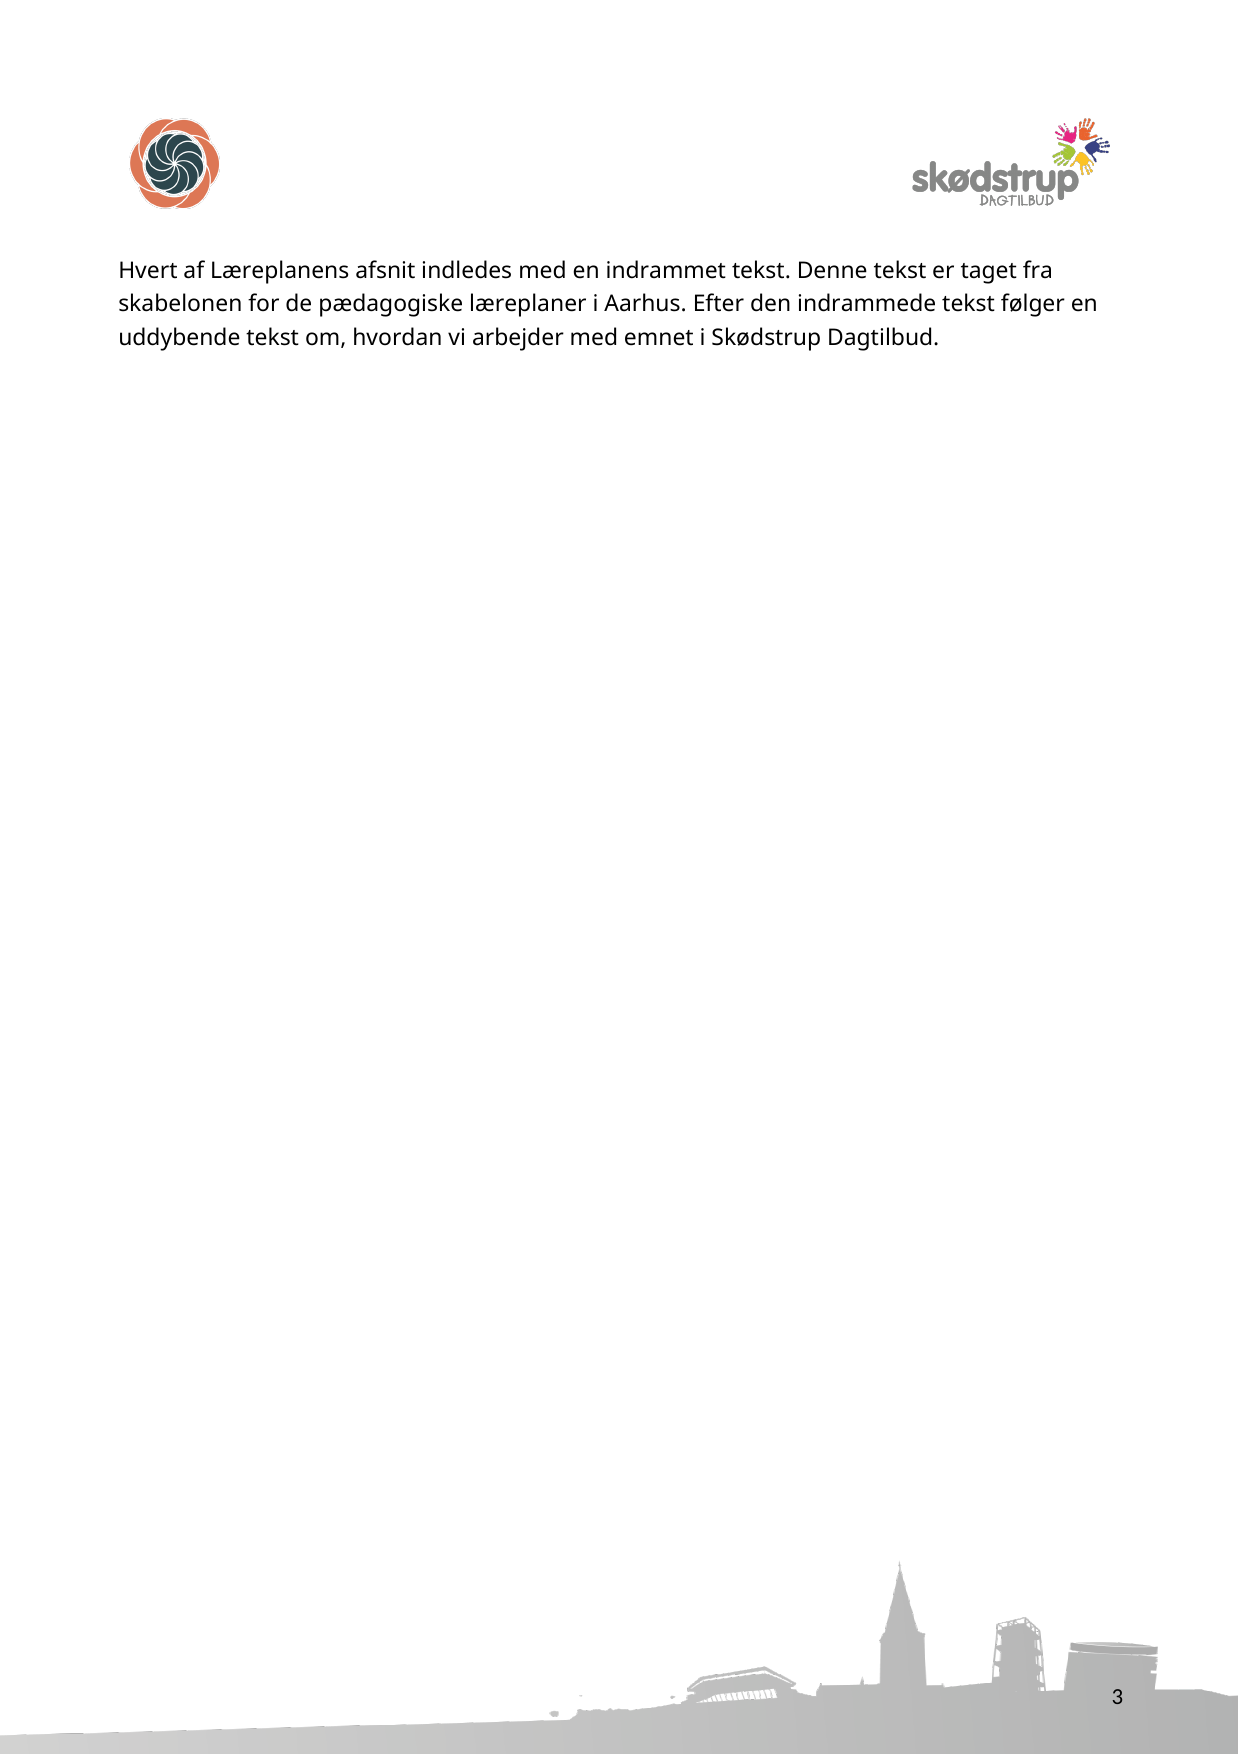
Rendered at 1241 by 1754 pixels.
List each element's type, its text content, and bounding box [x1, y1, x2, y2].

picture [0, 1559, 1238, 1754]
picture [129, 118, 220, 209]
picture [912, 118, 1110, 206]
text Hvert af Læreplanens afsnit indledes med en indrammet tekst. Denne tekst er taget fra skabelonen for de pædagogiske læreplaner i Aarhus. Efter den indrammede tekst følger en uddybende tekst om, hvordan vi arbejder med emnet i Skødstrup Dagtilbud. [118, 254, 1122, 352]
